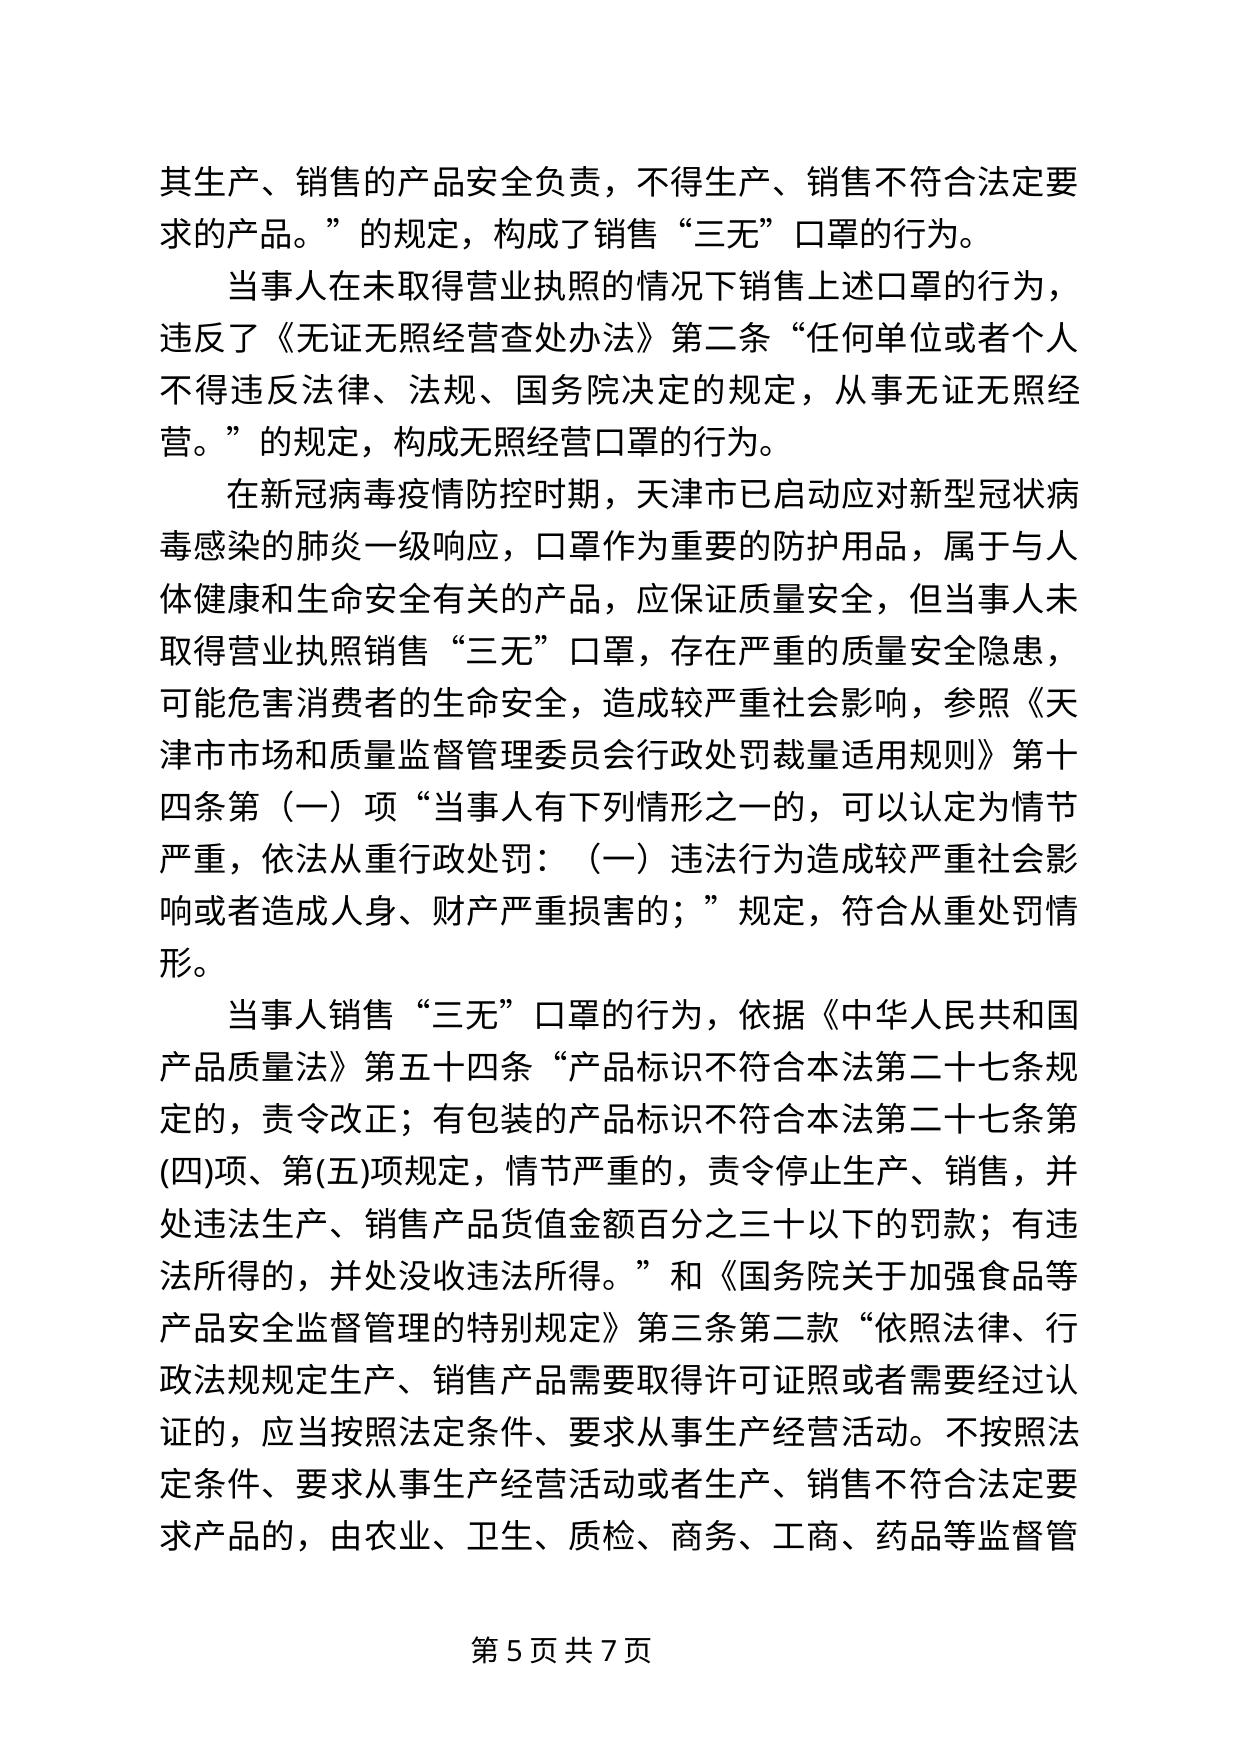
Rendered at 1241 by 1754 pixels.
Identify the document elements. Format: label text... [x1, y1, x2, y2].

text 在新冠病毒疫情防控时期，天津市已启动应对新型冠状病毒感染的肺炎一级响应，口罩作为重要的防护用品，属于与人体健康和生命安全有关的产品，应保证质量安全，但当事人未取得营业执照销售“三无”口罩，存在严重的质量安全隐患，可能危害消费者的生命安全，造成较严重社会影响，参照《天津市市场和质量监督管理委员会行政处罚裁量适用规则》第十四条第（一）项“当事人有下列情形之一的，可以认定为情节严重，依法从重行政处罚：（一）违法行为造成较严重社会影响或者造成人身、财产严重损害的；”规定，符合从重处罚情形。 [159, 465, 1081, 986]
text 当事人在未取得营业执照的情况下销售上述口罩的行为，违反了《无证无照经营查处办法》第二条“任何单位或者个人不得违反法律、法规、国务院决定的规定，从事无证无照经营。”的规定，构成无照经营口罩的行为。 [159, 257, 1081, 465]
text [159, 986, 1081, 1559]
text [159, 153, 1081, 257]
